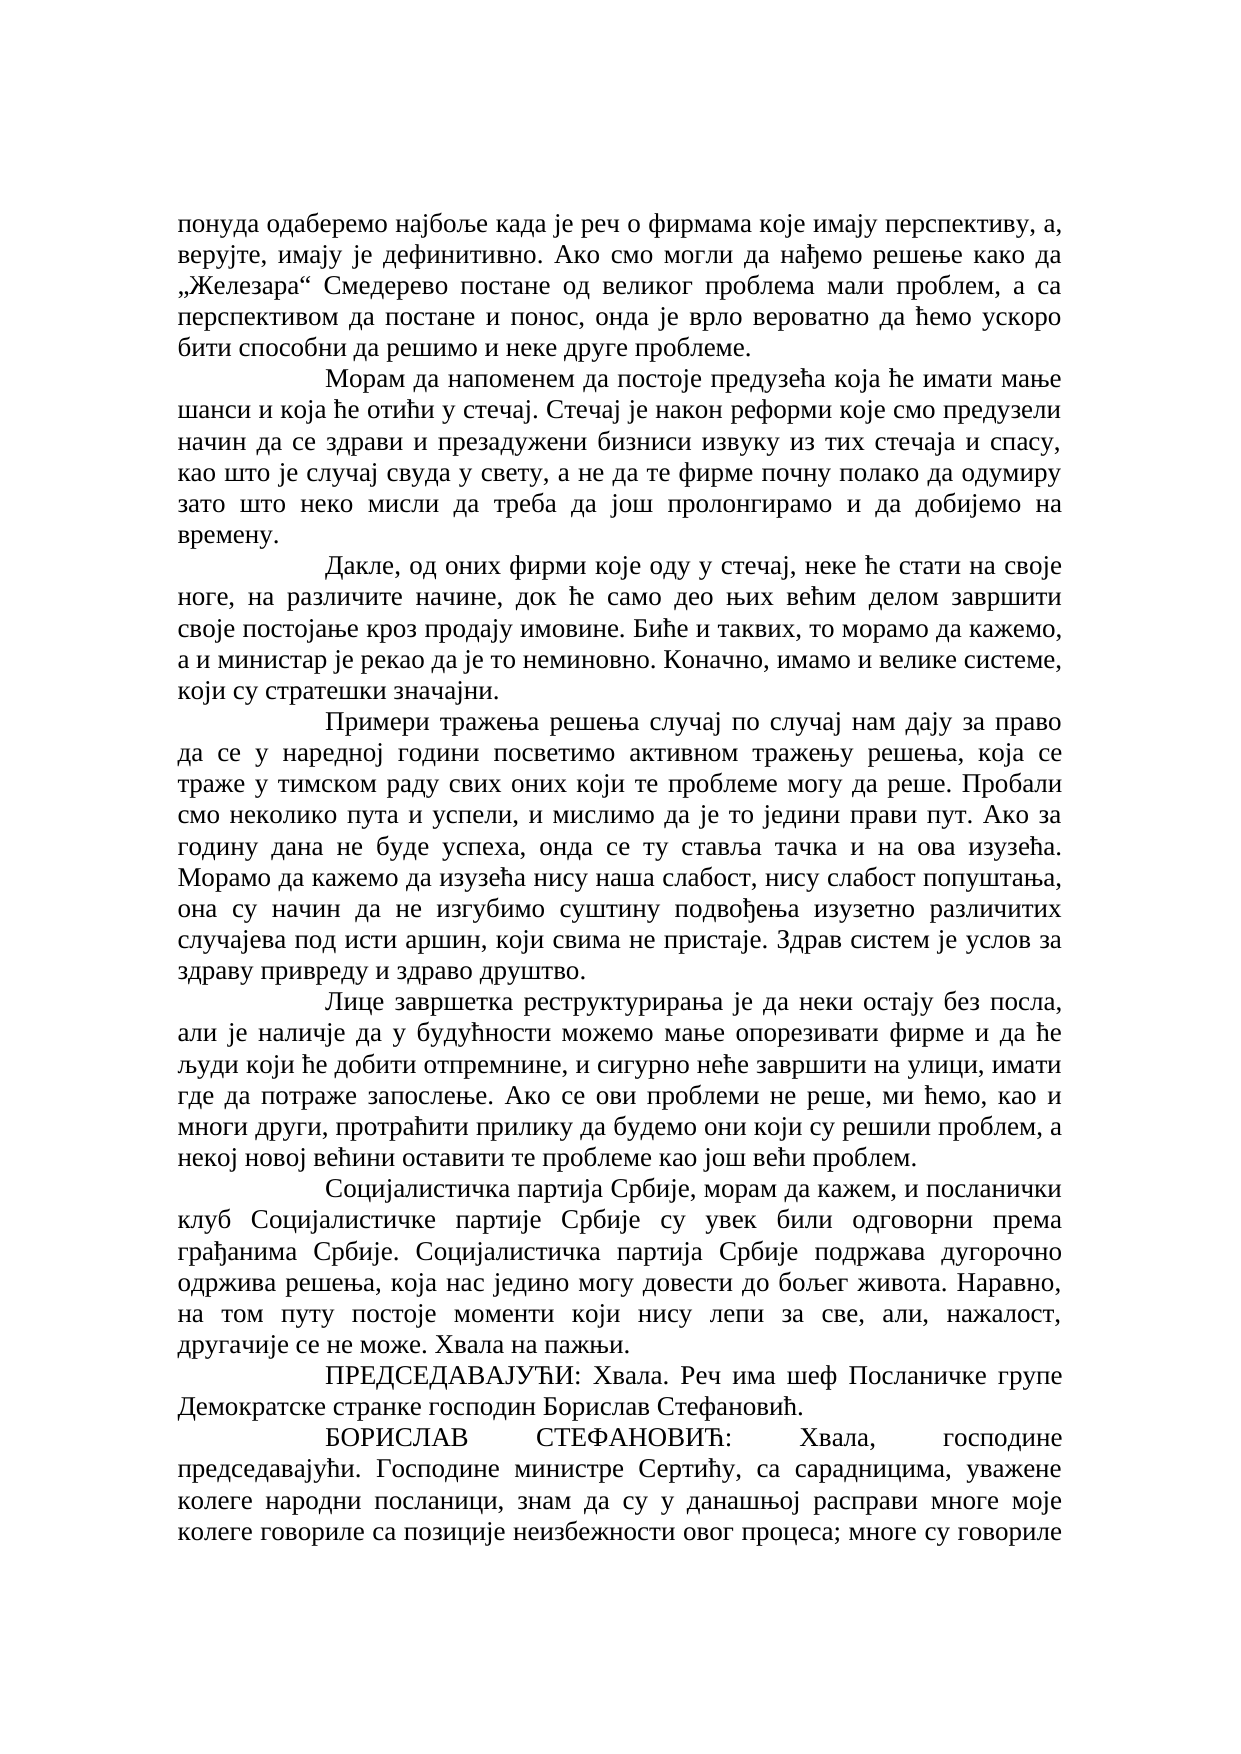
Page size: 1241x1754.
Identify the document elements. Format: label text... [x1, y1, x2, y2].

text Социјалистичка партија Србије, морам да кажем, и посланички клуб Социјалистичке партије Србије су увек били одговорни према грађанима Србије. Социјалистичка партија Србије подржава дугорочно одржива решења, која нас једино могу довести до бољег живота. Наравно, на том путу постоје моменти који нису лепи за све, али, нажалост, другачије се не може. Хвала на пажњи. [177, 1172, 1063, 1359]
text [177, 1421, 1063, 1546]
text ПРЕДСЕДАВАЈУЋИ: Хвала. Реч има шеф Посланичке групе Демократске странке господин Борислав Стефановић. [177, 1359, 1063, 1421]
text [177, 207, 1063, 362]
text Примери тражења решења случај по случај нам дају за право да се у наредној години посветимо активном тражењу решења, која се траже у тимском раду свих оних који те проблеме могу да реше. Пробали смо неколико пута и успели, и мислимо да је то једини прави пут. Ако за годину дана не буде успеха, онда се ту ставља тачка и на ова изузећа. Морамо да кажемо да изузећа нису наша слабост, нису слабост попуштања, она су начин да не изгубимо суштину подвођења изузетно различитих случајева под исти аршин, који свима не пристаје. Здрав систем је услов за здраву привреду и здраво друштво. [177, 705, 1063, 985]
text Дакле, од оних фирми које оду у стечај, неке ће стати на своје ноге, на различите начине, док ће само део њих већим делом завршити своје постојање кроз продају имовине. Биће и таквих, то морамо да кажемо, а и министар је рекао да је то неминовно. Коначно, имамо и велике системе, који су стратешки значајни. [177, 549, 1063, 705]
text Лице завршетка реструктурирања је да неки остају без посла, али је наличје да у будућности можемо мање опорезивати фирме и да ће људи који ће добити отпремнине, и сигурно неће завршити на улици, имати где да потраже запослење. Ако се ови проблеми не реше, ми ћемо, као и многи други, протраћити прилику да будемо они који су решили проблем, а некој новој већини оставити те проблеме као још већи проблем. [177, 985, 1063, 1172]
text Морам да напоменем да постоје предузећа која ће имати мање шанси и која ће отићи у стечај. Стечај је након реформи које смо предузели начин да се здрави и презадужени бизниси извуку из тих стечаја и спасу, као што је случај свуда у свету, а не да те фирме почну полако да одумиру зато што неко мисли да треба да још пролонгирамо и да добијемо на времену. [177, 362, 1063, 549]
